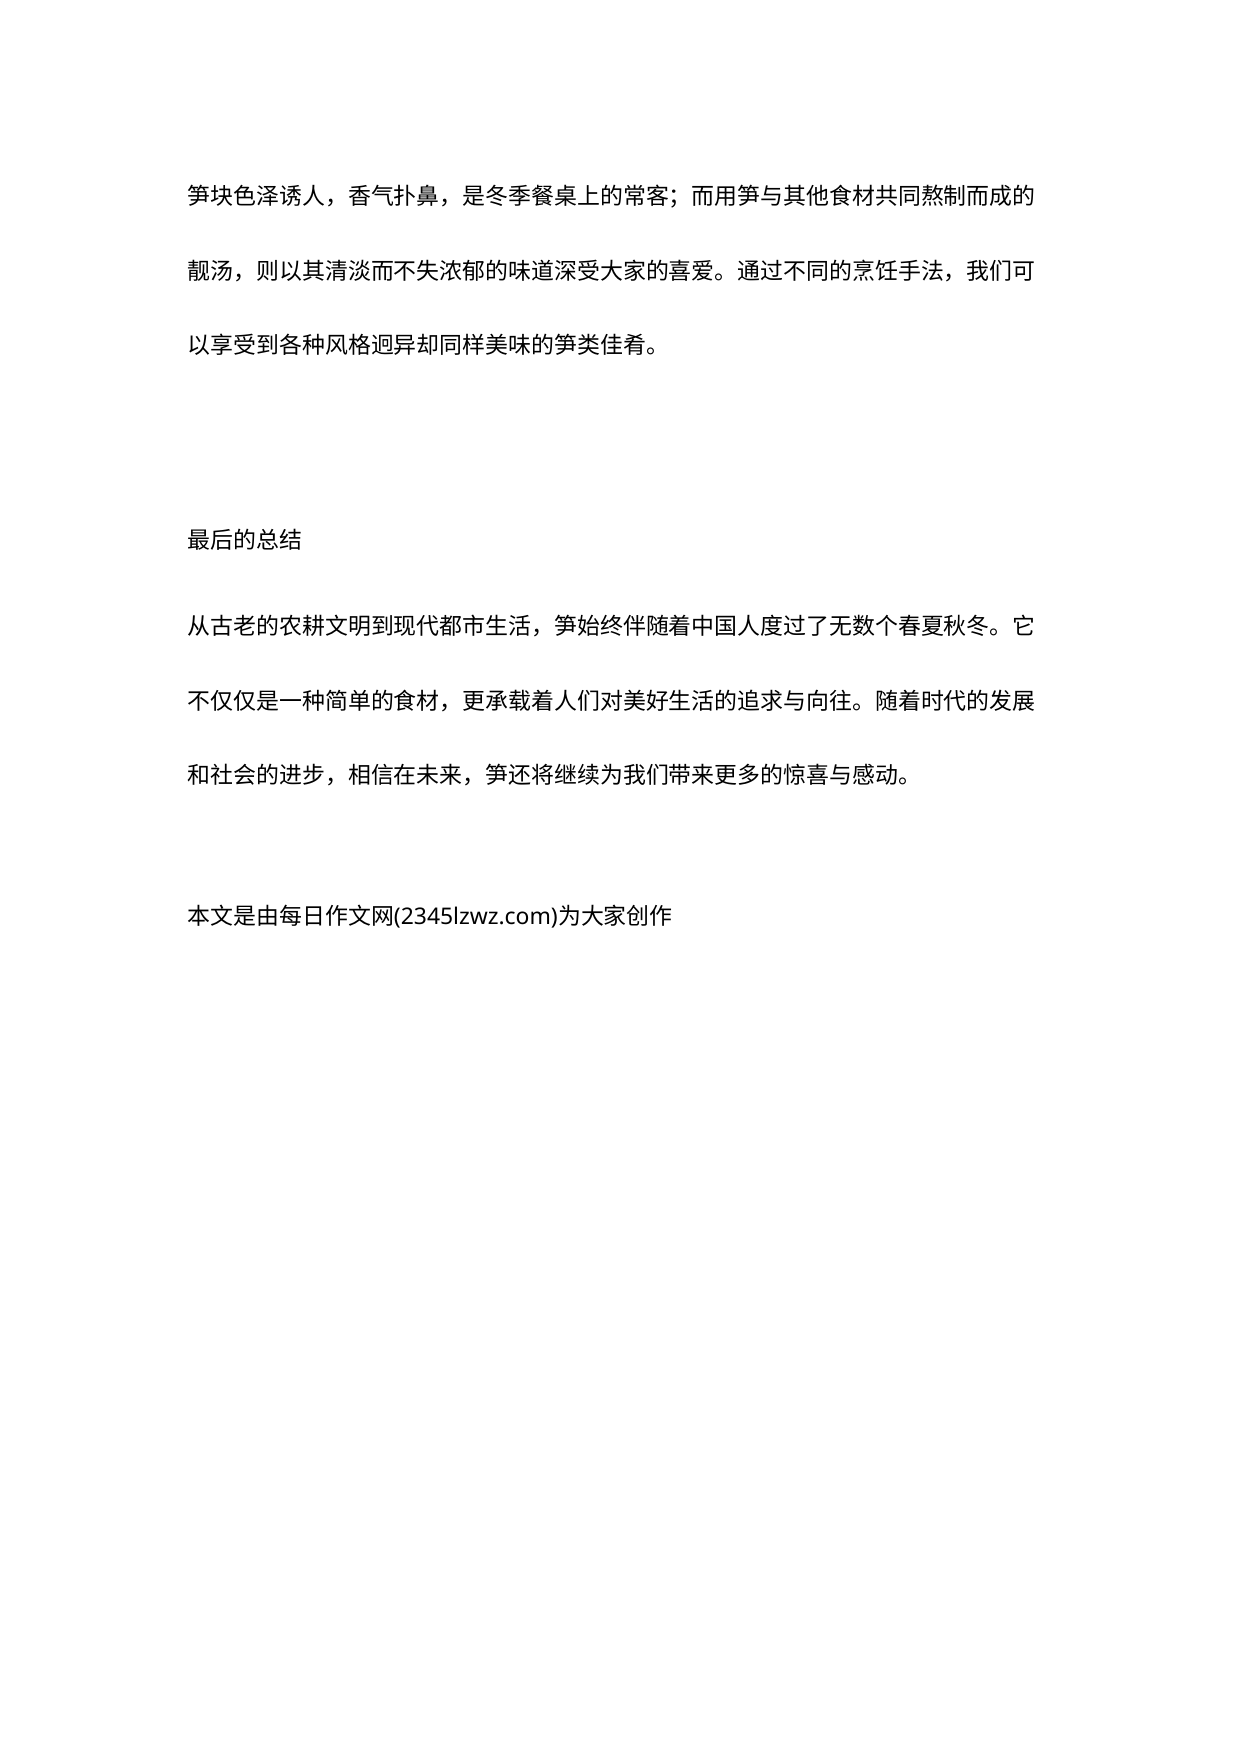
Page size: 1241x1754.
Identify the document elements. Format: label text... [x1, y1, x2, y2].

text 本文是由每日作文网(2345lzwz.com)为大家创作 [187, 882, 1053, 947]
text 从古老的农耕文明到现代都市生活，笋始终伴随着中国人度过了无数个春夏秋冬。它不仅仅是一种简单的食材，更承载着人们对美好生活的追求与向往。随着时代的发展和社会的进步，相信在未来，笋还将继续为我们带来更多的惊喜与感动。 [187, 592, 1053, 807]
text 最后的总结 [187, 506, 1053, 571]
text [187, 162, 1053, 376]
